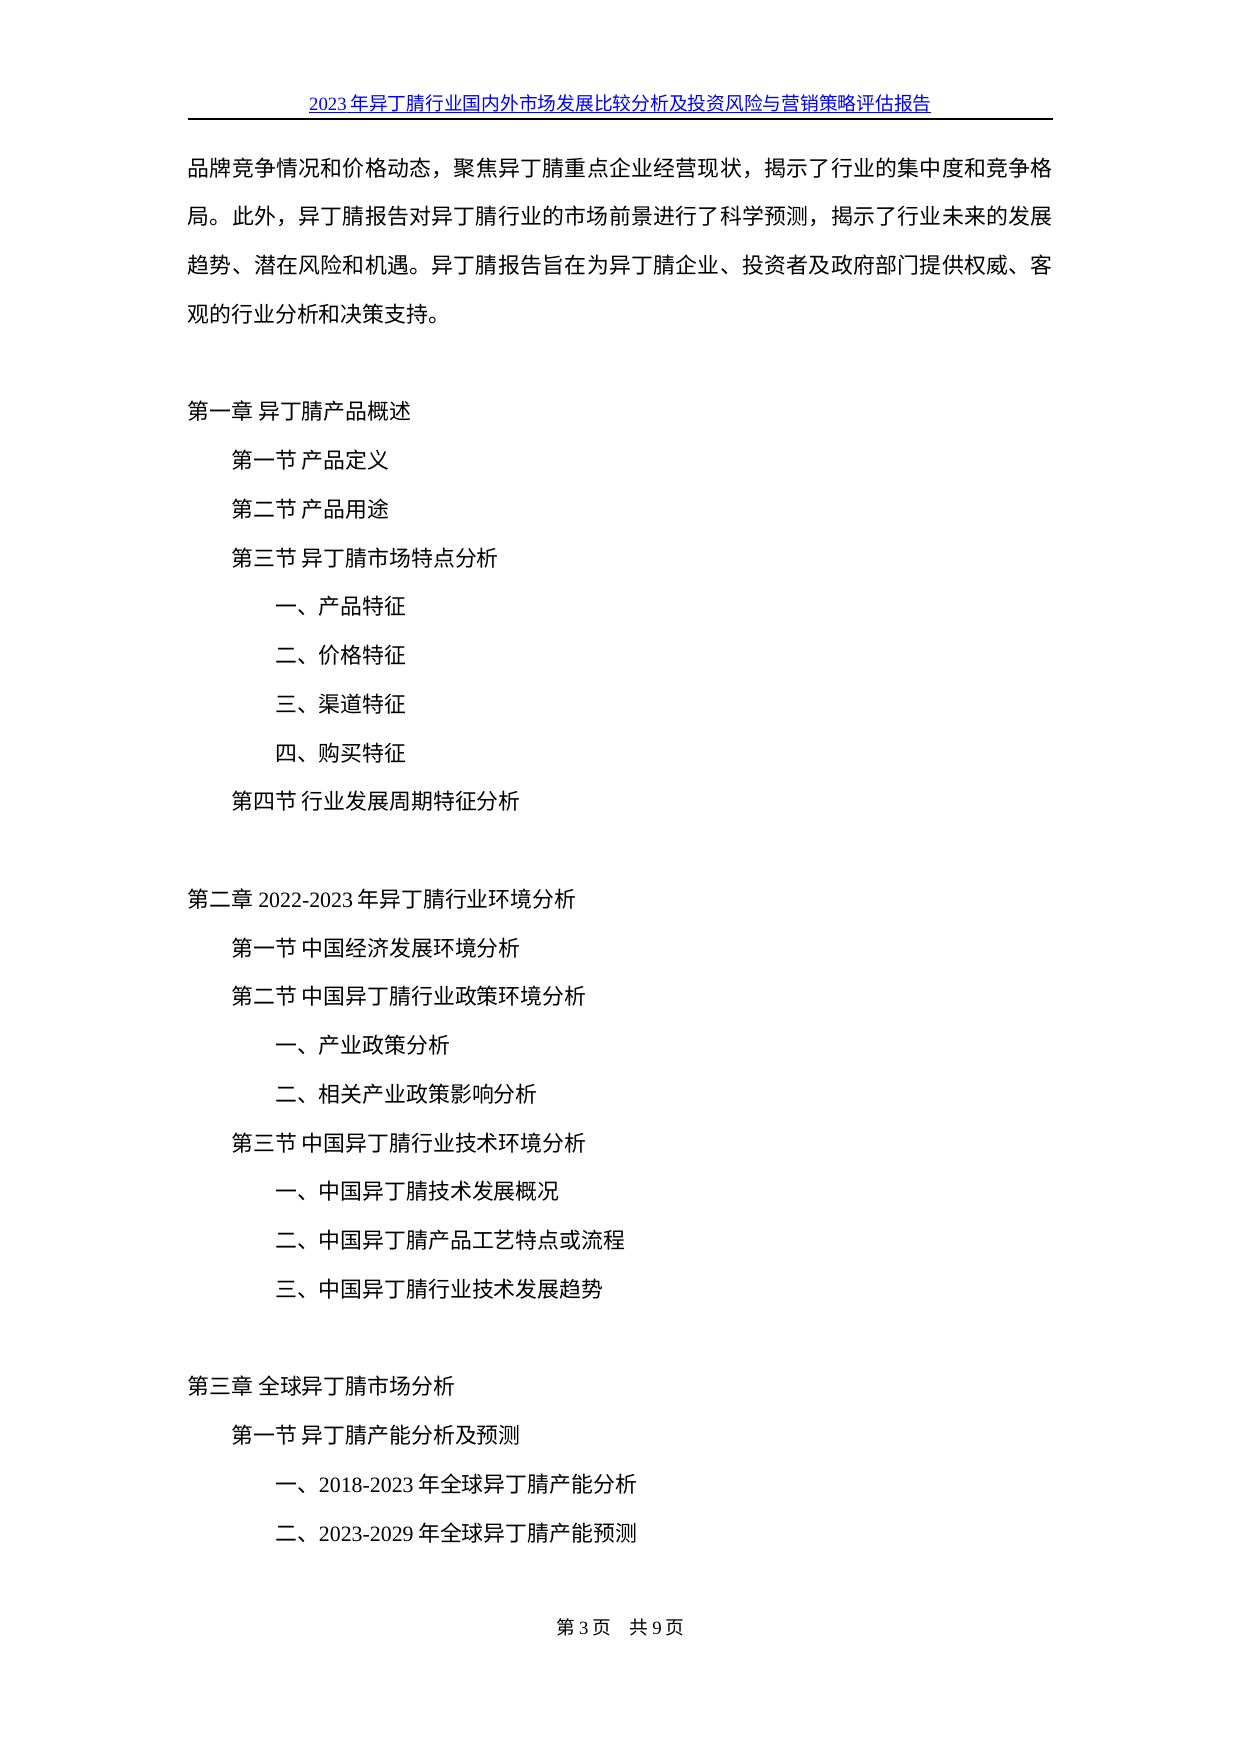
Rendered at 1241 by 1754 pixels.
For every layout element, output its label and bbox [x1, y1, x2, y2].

text [187, 150, 1053, 1548]
